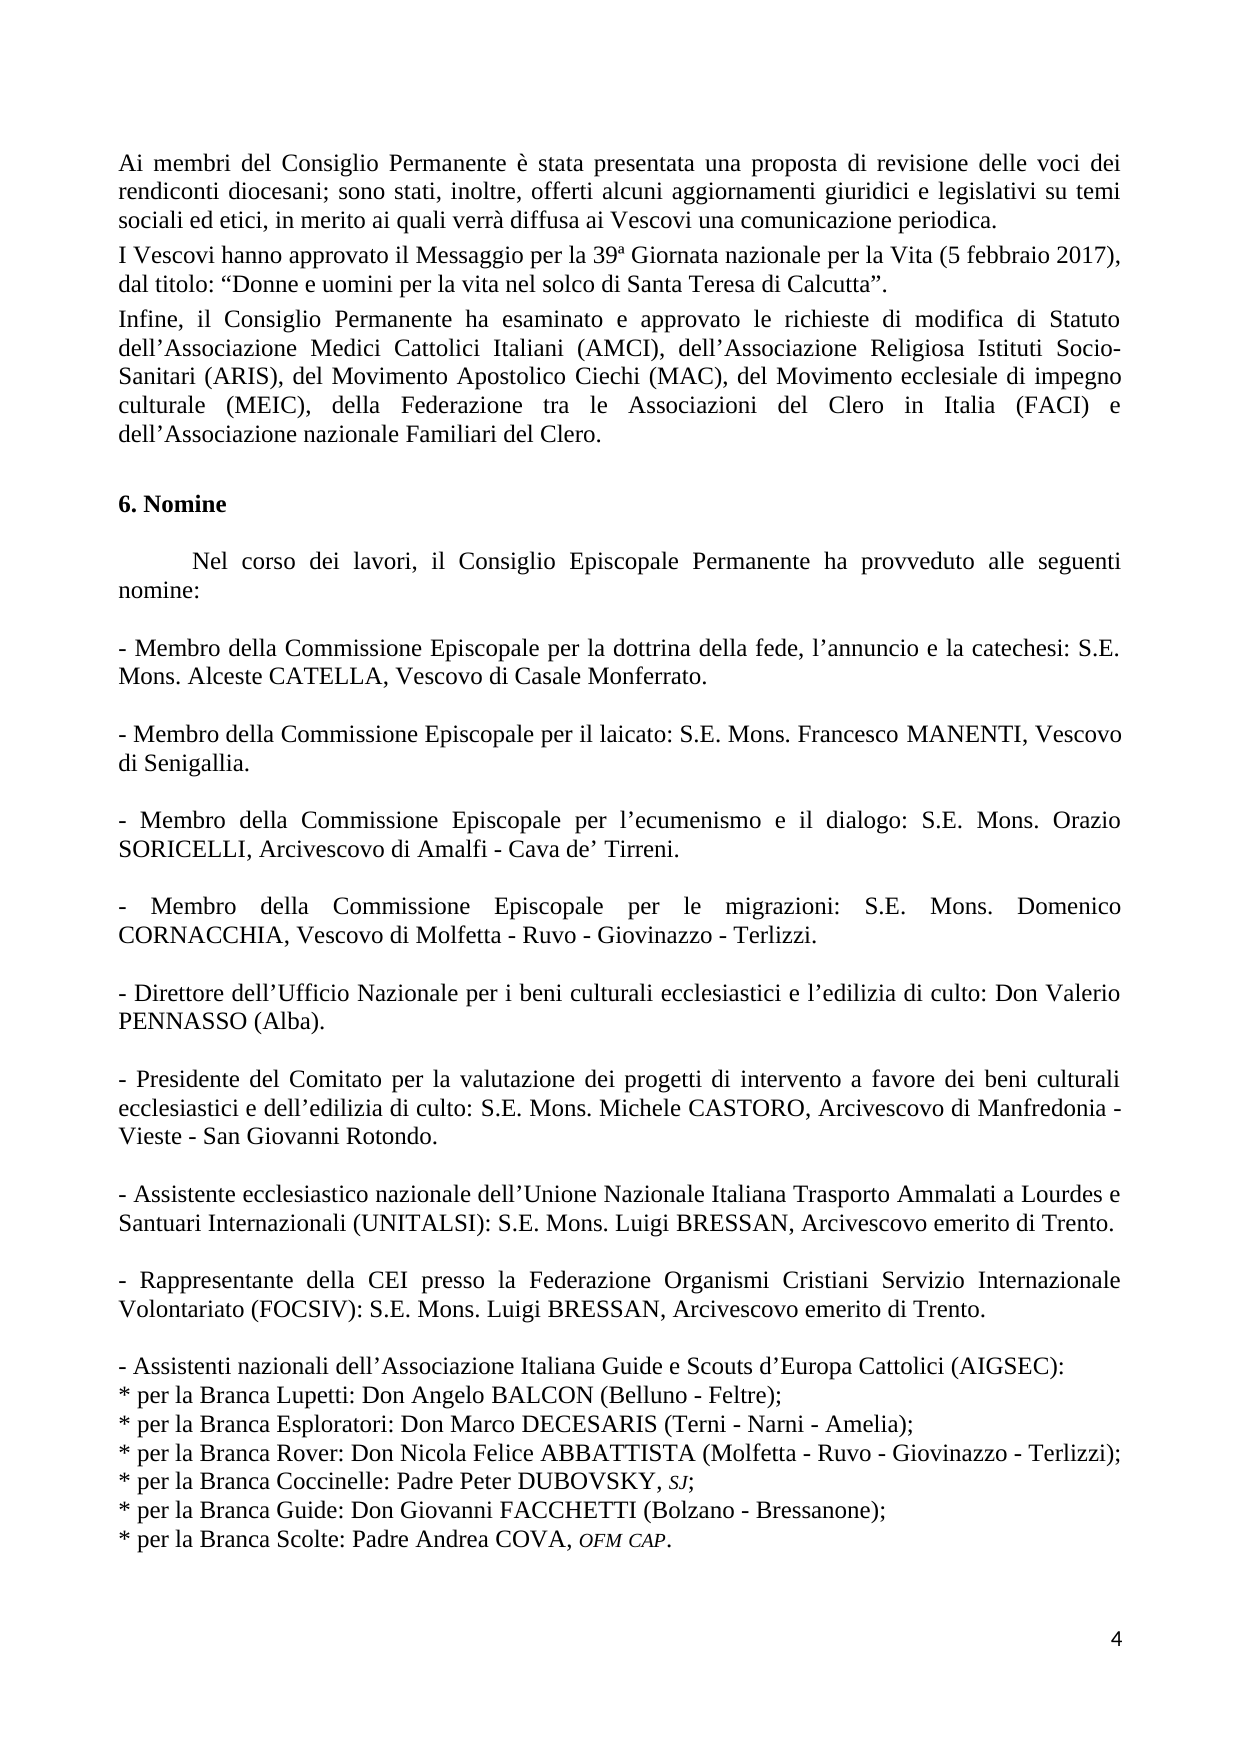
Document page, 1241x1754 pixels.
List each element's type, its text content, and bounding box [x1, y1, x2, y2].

text - Assistenti nazionali dell’Associazione Italiana Guide e Scouts d’Europa Cattolici (AIGSEC): [118, 1351, 1122, 1380]
text * per la Branca Lupetti: Don Angelo BALCON (Belluno - Feltre); [118, 1380, 1122, 1409]
text - Membro della Commissione Episcopale per l’ecumenismo e il dialogo: S.E. Mons. Orazio SORICELLI, Arcivescovo di Amalfi - Cava de’ Tirreni. [118, 805, 1122, 863]
text * per la Branca Coccinelle: Padre Peter DUBOVSKY, sj; [118, 1466, 1122, 1495]
text * per la Branca Scolte: Padre Andrea COVA, ofm cap. [118, 1524, 1122, 1553]
text - Assistente ecclesiastico nazionale dell’Unione Nazionale Italiana Trasporto Ammalati a Lourdes e Santuari Internazionali (UNITALSI): S.E. Mons. Luigi BRESSAN, Arcivescovo emerito di Trento. [118, 1179, 1122, 1236]
text Nel corso dei lavori, il Consiglio Episcopale Permanente ha provveduto alle seguenti nomine: [118, 546, 1122, 604]
text Infine, il Consiglio Permanente ha esaminato e approvato le richieste di modifica di Statuto dell’Associazione Medici Cattolici Italiani (AMCI), dell’Associazione Religiosa Istituti Socio-Sanitari (ARIS), del Movimento Apostolico Ciechi (MAC), del Movimento ecclesiale di impegno culturale (MEIC), della Federazione tra le Associazioni del Clero in Italia (FACI) e dell’Associazione nazionale Familiari del Clero. [118, 304, 1122, 448]
text - Presidente del Comitato per la valutazione dei progetti di intervento a favore dei beni culturali ecclesiastici e dell’edilizia di culto: S.E. Mons. Michele CASTORO, Arcivescovo di Manfredonia - Vieste - San Giovanni Rotondo. [118, 1064, 1122, 1150]
text * per la Branca Rover: Don Nicola Felice ABBATTISTA (Molfetta - Ruvo - Giovinazzo - Terlizzi); [118, 1438, 1122, 1466]
text I Vescovi hanno approvato il Messaggio per la 39ª Giornata nazionale per la Vita (5 febbraio 2017), dal titolo: “Donne e uomini per la vita nel solco di Santa Teresa di Calcutta”. [118, 240, 1122, 298]
text - Membro della Commissione Episcopale per il laicato: S.E. Mons. Francesco MANENTI, Vescovo di Senigallia. [118, 719, 1122, 776]
text - Membro della Commissione Episcopale per la dottrina della fede, l’annuncio e la catechesi: S.E. Mons. Alceste CATELLA, Vescovo di Casale Monferrato. [118, 633, 1122, 690]
text - Membro della Commissione Episcopale per le migrazioni: S.E. Mons. Domenico CORNACCHIA, Vescovo di Molfetta - Ruvo - Giovinazzo - Terlizzi. [118, 891, 1122, 949]
text 6. Nomine [118, 489, 1122, 518]
text Ai membri del Consiglio Permanente è stata presentata una proposta di revisione delle voci dei rendiconti diocesani; sono stati, inoltre, offerti alcuni aggiornamenti giuridici e legislativi su temi sociali ed etici, in merito ai quali verrà diffusa ai Vescovi una comunicazione periodica. [118, 148, 1122, 234]
text * per la Branca Guide: Don Giovanni FACCHETTI (Bolzano - Bressanone); [118, 1495, 1122, 1524]
text - Rappresentante della CEI presso la Federazione Organismi Cristiani Servizio Internazionale Volontariato (FOCSIV): S.E. Mons. Luigi BRESSAN, Arcivescovo emerito di Trento. [118, 1265, 1122, 1323]
text - Direttore dell’Ufficio Nazionale per i beni culturali ecclesiastici e l’edilizia di culto: Don Valerio PENNASSO (Alba). [118, 978, 1122, 1035]
text * per la Branca Esploratori: Don Marco DECESARIS (Terni - Narni - Amelia); [118, 1409, 1122, 1438]
